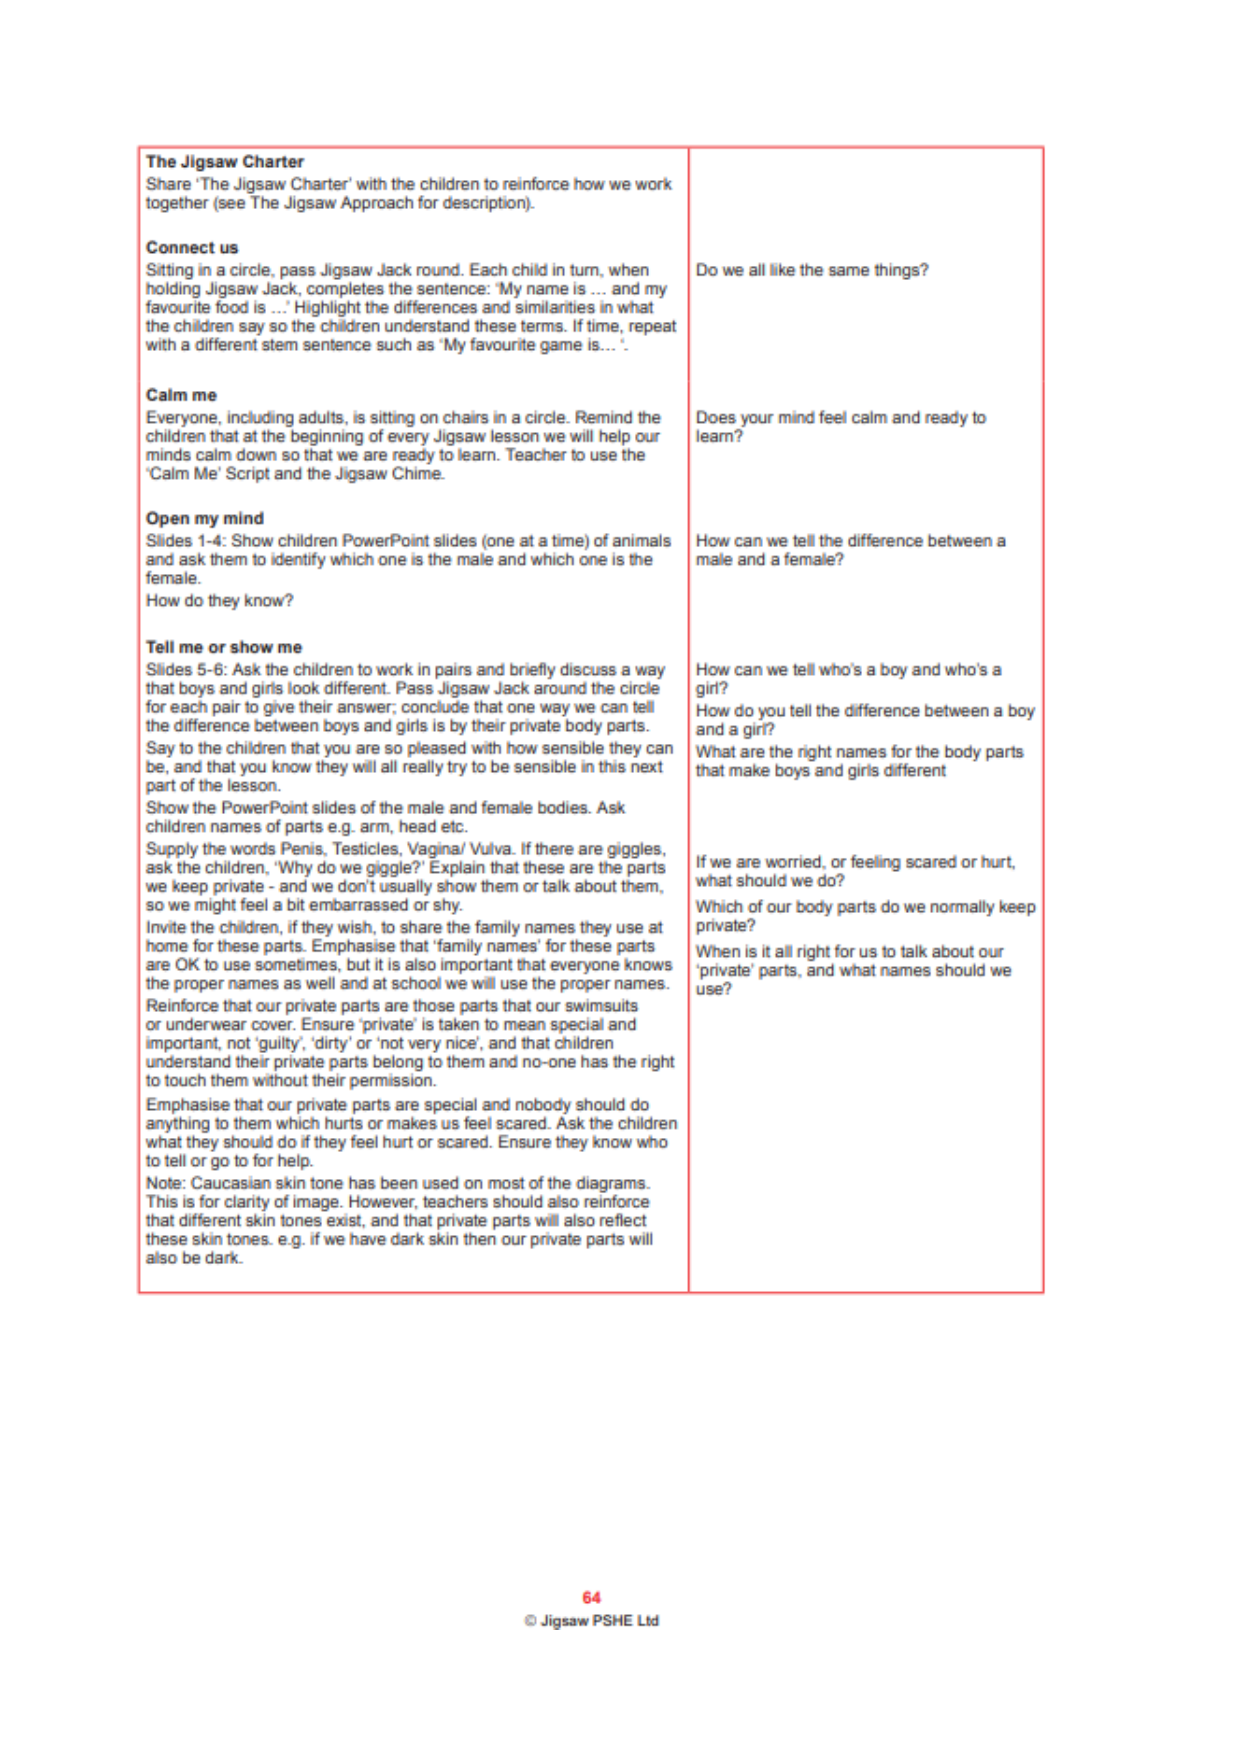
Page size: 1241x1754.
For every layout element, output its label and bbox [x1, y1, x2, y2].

picture [109, 110, 1103, 1630]
